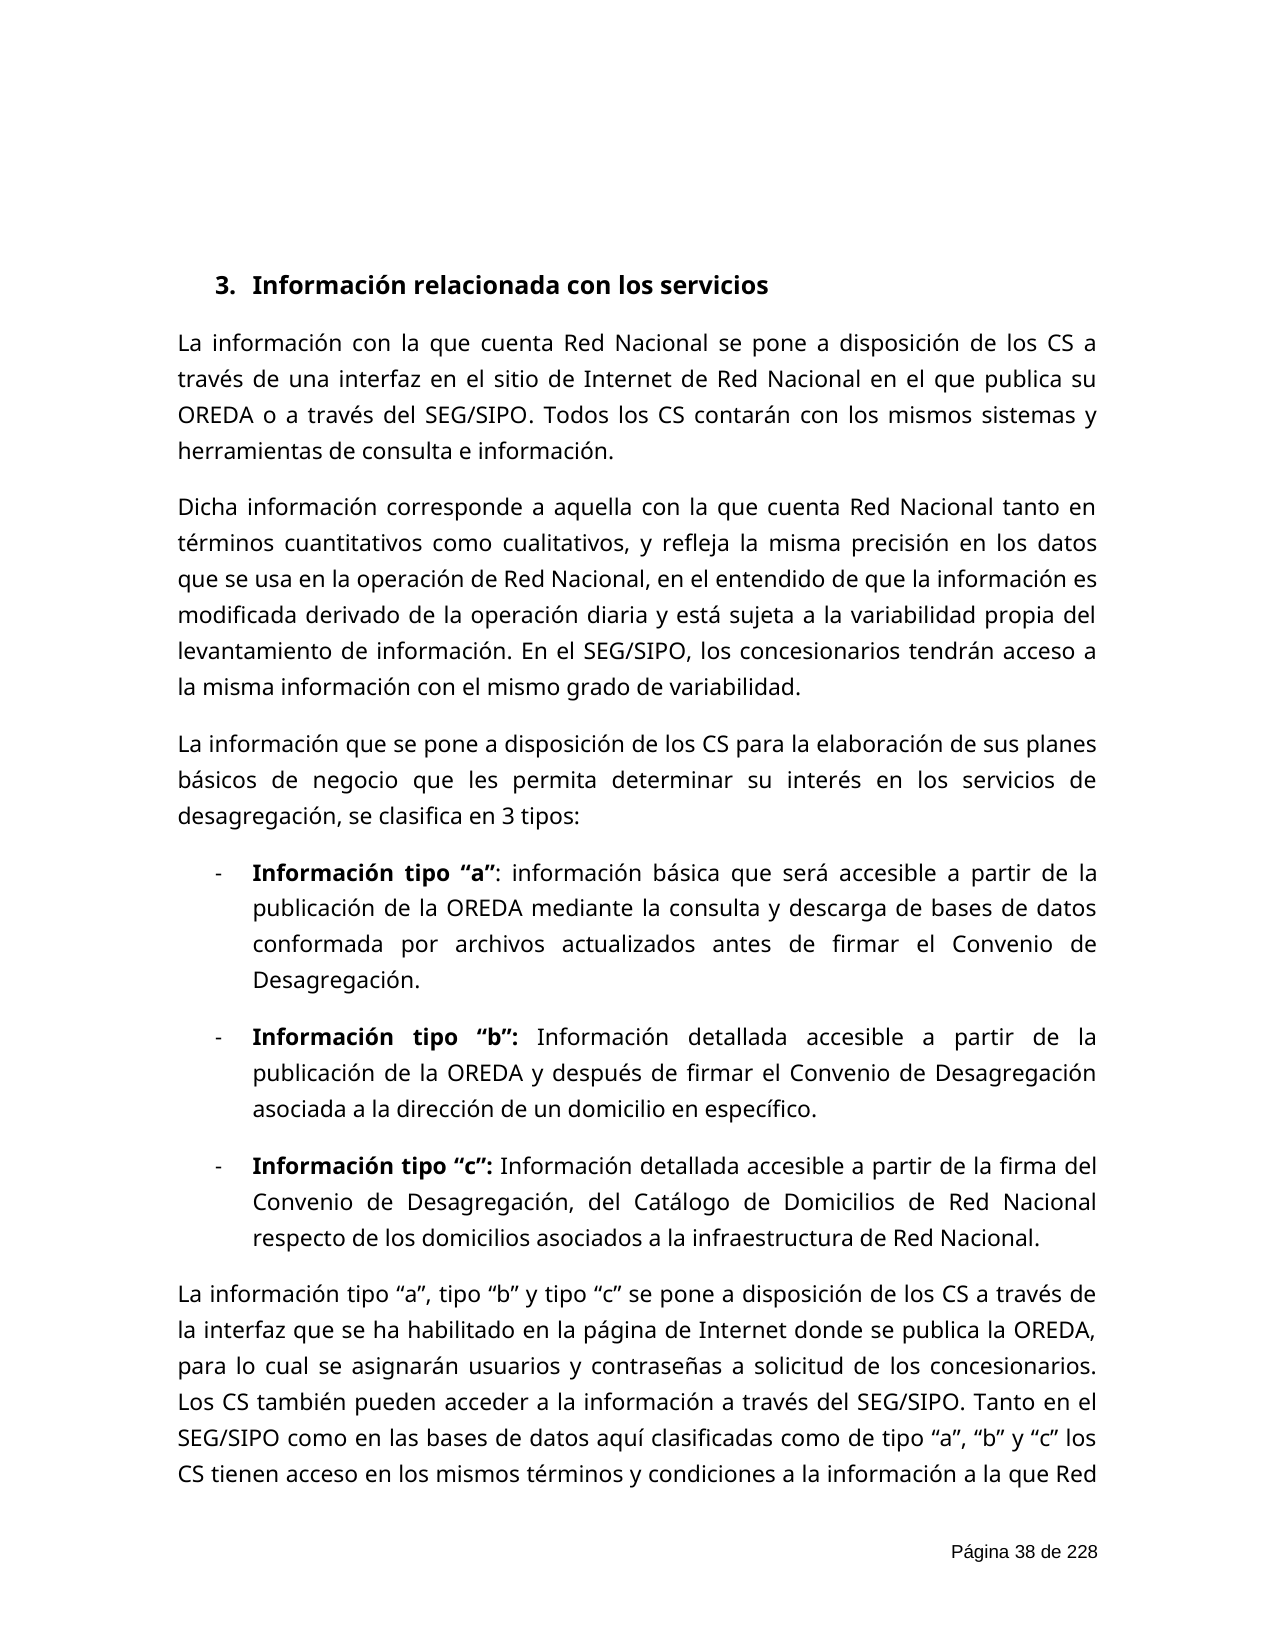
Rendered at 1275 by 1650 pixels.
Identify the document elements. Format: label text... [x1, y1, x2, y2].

list Información tipo “a”: información básica que será accesible a partir de la publicación de la OREDA mediante la consulta y descarga de bases de datos conformada por archivos actualizados antes de firmar el Convenio de Desagregación. [215, 856, 1098, 996]
list Información tipo “b”: Información detallada accesible a partir de la publicación de la OREDA y después de firmar el Convenio de Desagregación asociada a la dirección de un domicilio en específico. [215, 1021, 1098, 1124]
list Información tipo “c”: Información detallada accesible a partir de la firma del Convenio de Desagregación, del Catálogo de Domicilios de Red Nacional respecto de los domicilios asociados a la infraestructura de Red Nacional. [215, 1150, 1098, 1253]
text Dicha información corresponde a aquella con la que cuenta Red Nacional tanto en términos cuantitativos como cualitativos, y refleja la misma precisión en los datos que se usa en la operación de Red Nacional, en el entendido de que la información es modificada derivado de la operación diaria y está sujeta a la variabilidad propia del levantamiento de información. En el SEG/SIPO, los concesionarios tendrán acceso a la misma información con el mismo grado de variabilidad. [177, 491, 1098, 702]
text La información que se pone a disposición de los CS para la elaboración de sus planes básicos de negocio que les permita determinar su interés en los servicios de desagregación, se clasifica en 3 tipos: [177, 728, 1098, 831]
text La información con la que cuenta Red Nacional se pone a disposición de los CS a través de una interfaz en el sitio de Internet de Red Nacional en el que publica su OREDA o a través del SEG/SIPO. Todos los CS contarán con los mismos sistemas y herramientas de consulta e información. [177, 327, 1098, 466]
text Información relacionada con los servicios [215, 268, 1098, 302]
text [177, 1278, 1098, 1489]
